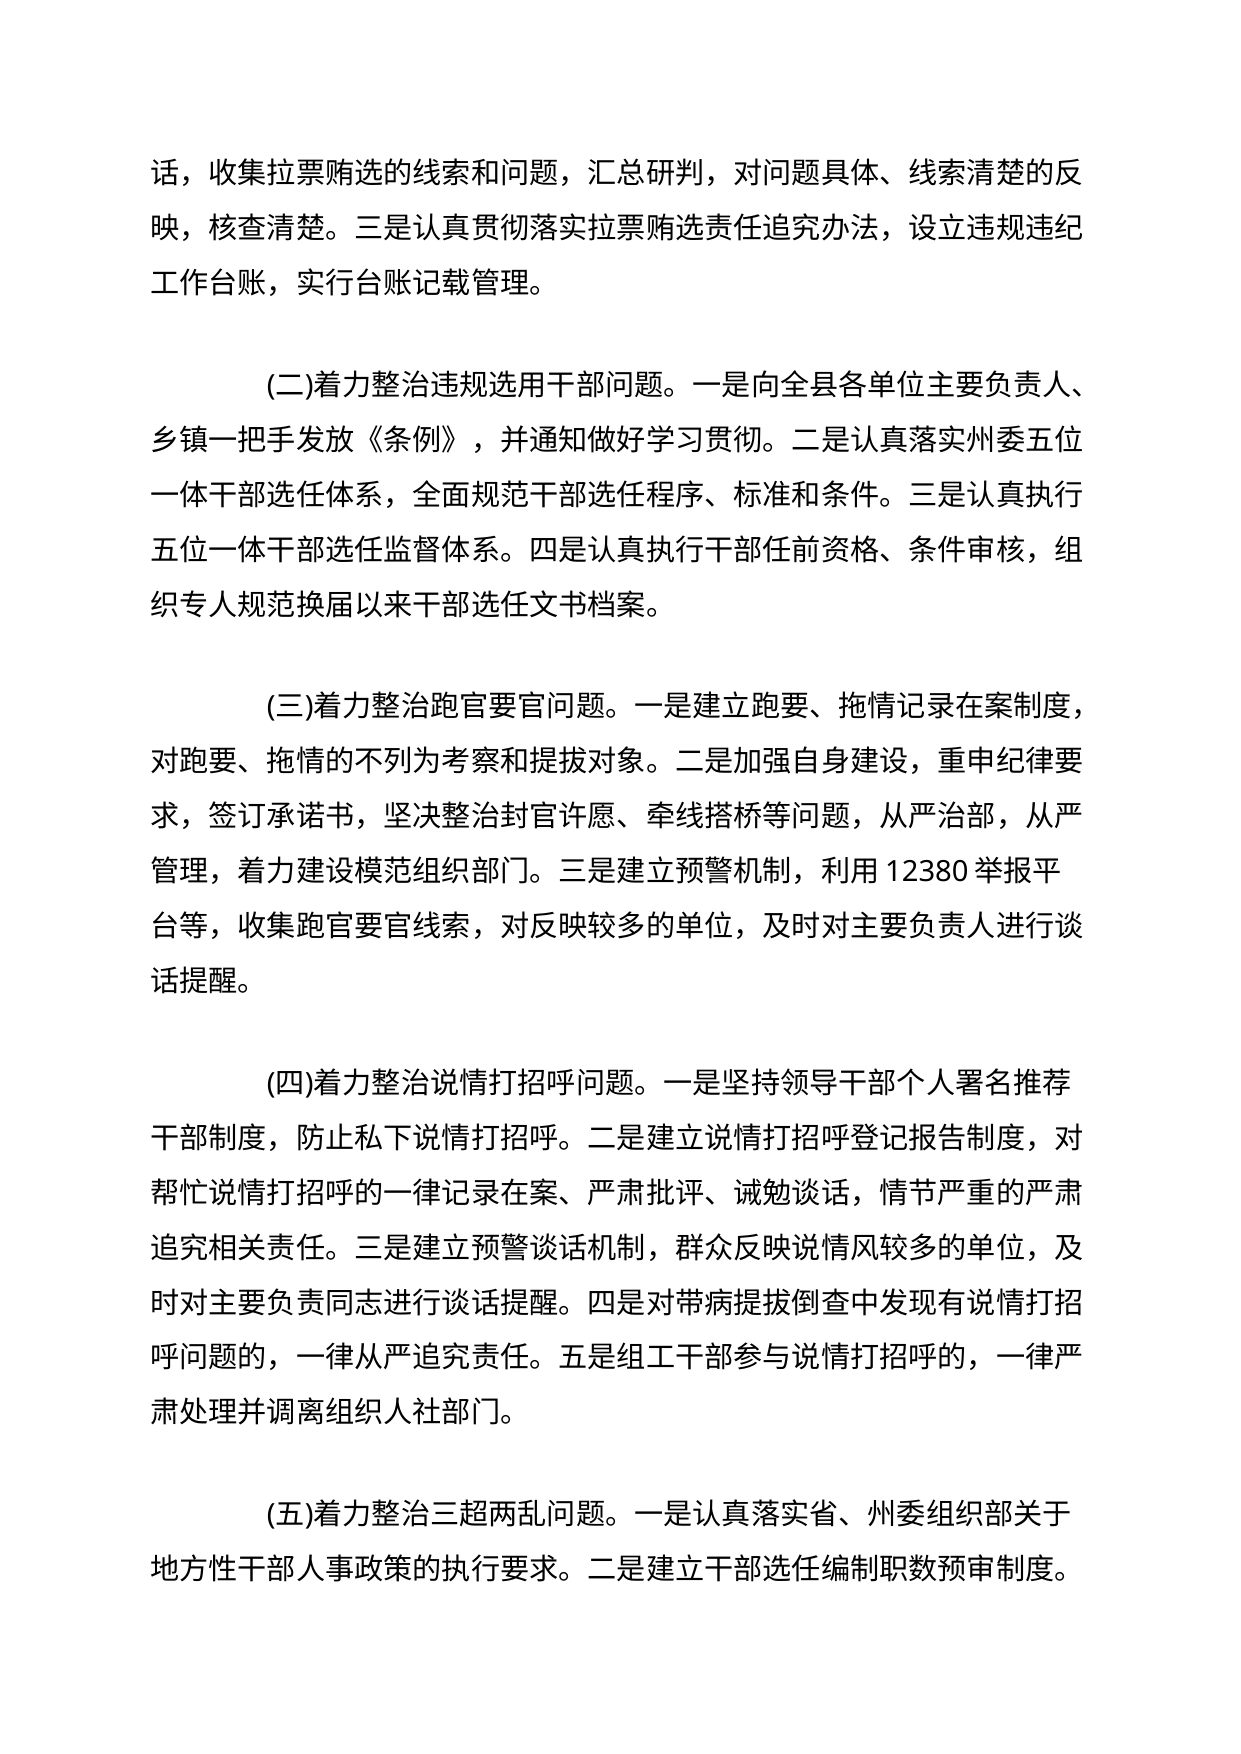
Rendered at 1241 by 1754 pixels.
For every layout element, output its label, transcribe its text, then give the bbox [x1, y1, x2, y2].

text (二)着力整治违规选用干部问题。一是向全县各单位主要负责人、乡镇一把手发放《条例》，并通知做好学习贯彻。二是认真落实州委五位一体干部选任体系，全面规范干部选任程序、标准和条件。三是认真执行五位一体干部选任监督体系。四是认真执行干部任前资格、条件审核，组织专人规范换届以来干部选任文书档案。 [150, 362, 1090, 623]
text (三)着力整治跑官要官问题。一是建立跑要、拖情记录在案制度，对跑要、拖情的不列为考察和提拔对象。二是加强自身建设，重申纪律要求，签订承诺书，坚决整治封官许愿、牵线搭桥等问题，从严治部，从严管理，着力建设模范组织部门。三是建立预警机制，利用12380举报平台等，收集跑官要官线索，对反映较多的单位，及时对主要负责人进行谈话提醒。 [150, 683, 1090, 1000]
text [150, 150, 1090, 302]
text (四)着力整治说情打招呼问题。一是坚持领导干部个人署名推荐干部制度，防止私下说情打招呼。二是建立说情打招呼登记报告制度，对帮忙说情打招呼的一律记录在案、严肃批评、诫勉谈话，情节严重的严肃追究相关责任。三是建立预警谈话机制，群众反映说情风较多的单位，及时对主要负责同志进行谈话提醒。四是对带病提拔倒查中发现有说情打招呼问题的，一律从严追究责任。五是组工干部参与说情打招呼的，一律严肃处理并调离组织人社部门。 [150, 1059, 1090, 1431]
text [150, 1491, 1090, 1588]
